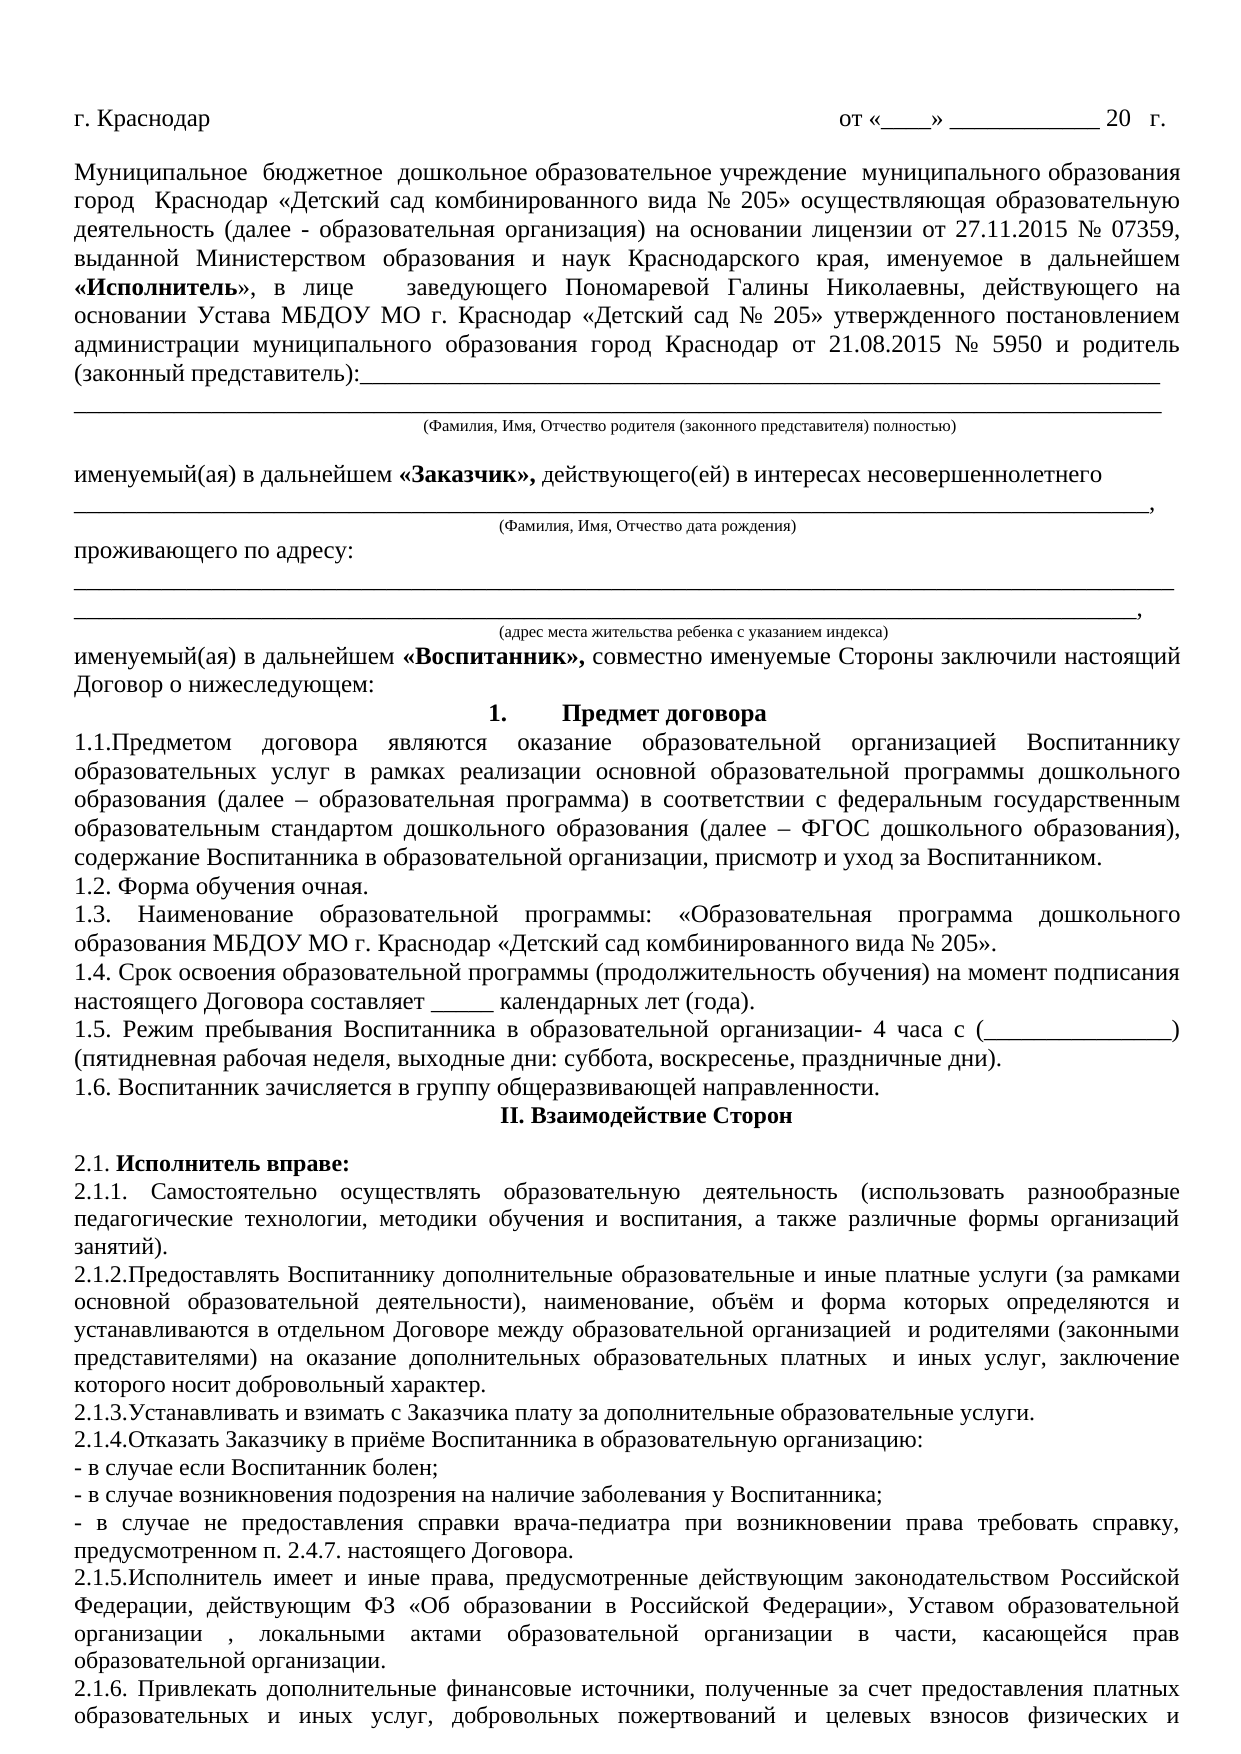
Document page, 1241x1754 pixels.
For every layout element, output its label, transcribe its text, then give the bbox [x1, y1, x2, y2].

text (адрес места жительства ребенка с указанием индекса) [74, 622, 1181, 641]
text ______________________________________________________________________________________, [74, 487, 1181, 516]
text 2.1.5.Исполнитель имеет и иные права, предусмотренные действующим законодательством Российской Федерации, действующим ФЗ «Об образовании в Российской Федерации», Уставом образовательной организации , локальными актами образовательной организации в части, касающейся прав образовательной организации. [74, 1563, 1181, 1674]
text (Фамилия, Имя, Отчество дата рождения) [74, 516, 1181, 535]
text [74, 1674, 1181, 1729]
list Предмет договора [74, 698, 1181, 727]
text 1.2. Форма обучения очная. [74, 871, 1181, 899]
text 1.1.Предметом договора являются оказание образовательной организацией Воспитаннику образовательных услуг в рамках реализации основной образовательной программы дошкольного образования (далее – образовательная программа) в соответствии с федеральным государственным образовательным стандартом дошкольного образования (далее – ФГОС дошкольного образования), содержание Воспитанника в образовательной организации, присмотр и уход за Воспитанником. [74, 727, 1181, 871]
text 2.1.2.Предоставлять Воспитаннику дополнительные образовательные и иные платные услуги (за рамками основной образовательной деятельности), наименование, объём и форма которых определяются и устанавливаются в отдельном Договоре между образовательной организацией и родителями (законными представителями) на оказание дополнительных образовательных платных и иных услуг, заключение которого носит добровольный характер. [74, 1260, 1181, 1398]
text - в случае не предоставления справки врача-педиатра при возникновении права требовать справку, предусмотренном п. 2.4.7. настоящего Договора. [74, 1508, 1181, 1563]
text 2.1. Исполнитель вправе: [74, 1149, 1181, 1177]
text 1.3. Наименование образовательной программы: «Образовательная программа дошкольного образования МБДОУ МО г. Краснодар «Детский сад комбинированного вида № 205». [74, 899, 1181, 957]
text именуемый(ая) в дальнейшем «Заказчик», действующего(ей) в интересах несовершеннолетнего [74, 459, 1181, 487]
text _______________________________________________________________________________________ [74, 387, 1181, 416]
text 2.1.1. Самостоятельно осуществлять образовательную деятельность (использовать разнообразные педагогические технологии, методики обучения и воспитания, а также различные формы организаций занятий). [74, 1177, 1181, 1260]
text г. Краснодар от «____» ____________ 20 г. [74, 103, 1181, 131]
text - в случае возникновения подозрения на наличие заболевания у Воспитанника; [74, 1481, 1181, 1508]
text Муниципальное бюджетное дошкольное образовательное учреждение муниципального образования город Краснодар «Детский сад комбинированного вида № 205» осуществляющая образовательную деятельность (далее - образовательная организация) на основании лицензии от 27.11.2015 № 07359, выданной Министерством образования и наук Краснодарского края, именуемое в дальнейшем «Исполнитель», в лице заведующего Пономаревой Галины Николаевны, действующего на основании Устава МБДОУ МО г. Краснодар «Детский сад № 205» утвержденного постановлением администрации муниципального образования город Краснодар от 21.08.2015 № 5950 и родитель (законный представитель):________________________________________________________________ [74, 157, 1181, 387]
text - в случае если Воспитанник болен; [74, 1453, 1181, 1481]
text 1.5. Режим пребывания Воспитанника в образовательной организации- 4 часа с (_______________) (пятидневная рабочая неделя, выходные дни: суббота, воскресенье, праздничные дни). [74, 1014, 1181, 1072]
text 2.1.3.Устанавливать и взимать с Заказчика плату за дополнительные образовательные услуги. [74, 1398, 1181, 1425]
text именуемый(ая) в дальнейшем «Воспитанник», совместно именуемые Стороны заключили настоящий Договор о нижеследующем: [74, 641, 1181, 698]
text (Фамилия, Имя, Отчество родителя (законного представителя) полностью) [74, 416, 1181, 435]
text проживающего по адресу: _____________________________________________________________________________________________________________________________________________________________________________, [74, 535, 1181, 622]
text 2.1.4.Отказать Заказчику в приёме Воспитанника в образовательную организацию: [74, 1425, 1181, 1453]
text 1.6. Воспитанник зачисляется в группу общеразвивающей направленности. [74, 1072, 1181, 1101]
text 1.4. Срок освоения образовательной программы (продолжительность обучения) на момент подписания настоящего Договора составляет _____ календарных лет (года). [74, 957, 1181, 1014]
text II. Взаимодействие Сторон [111, 1101, 1181, 1128]
